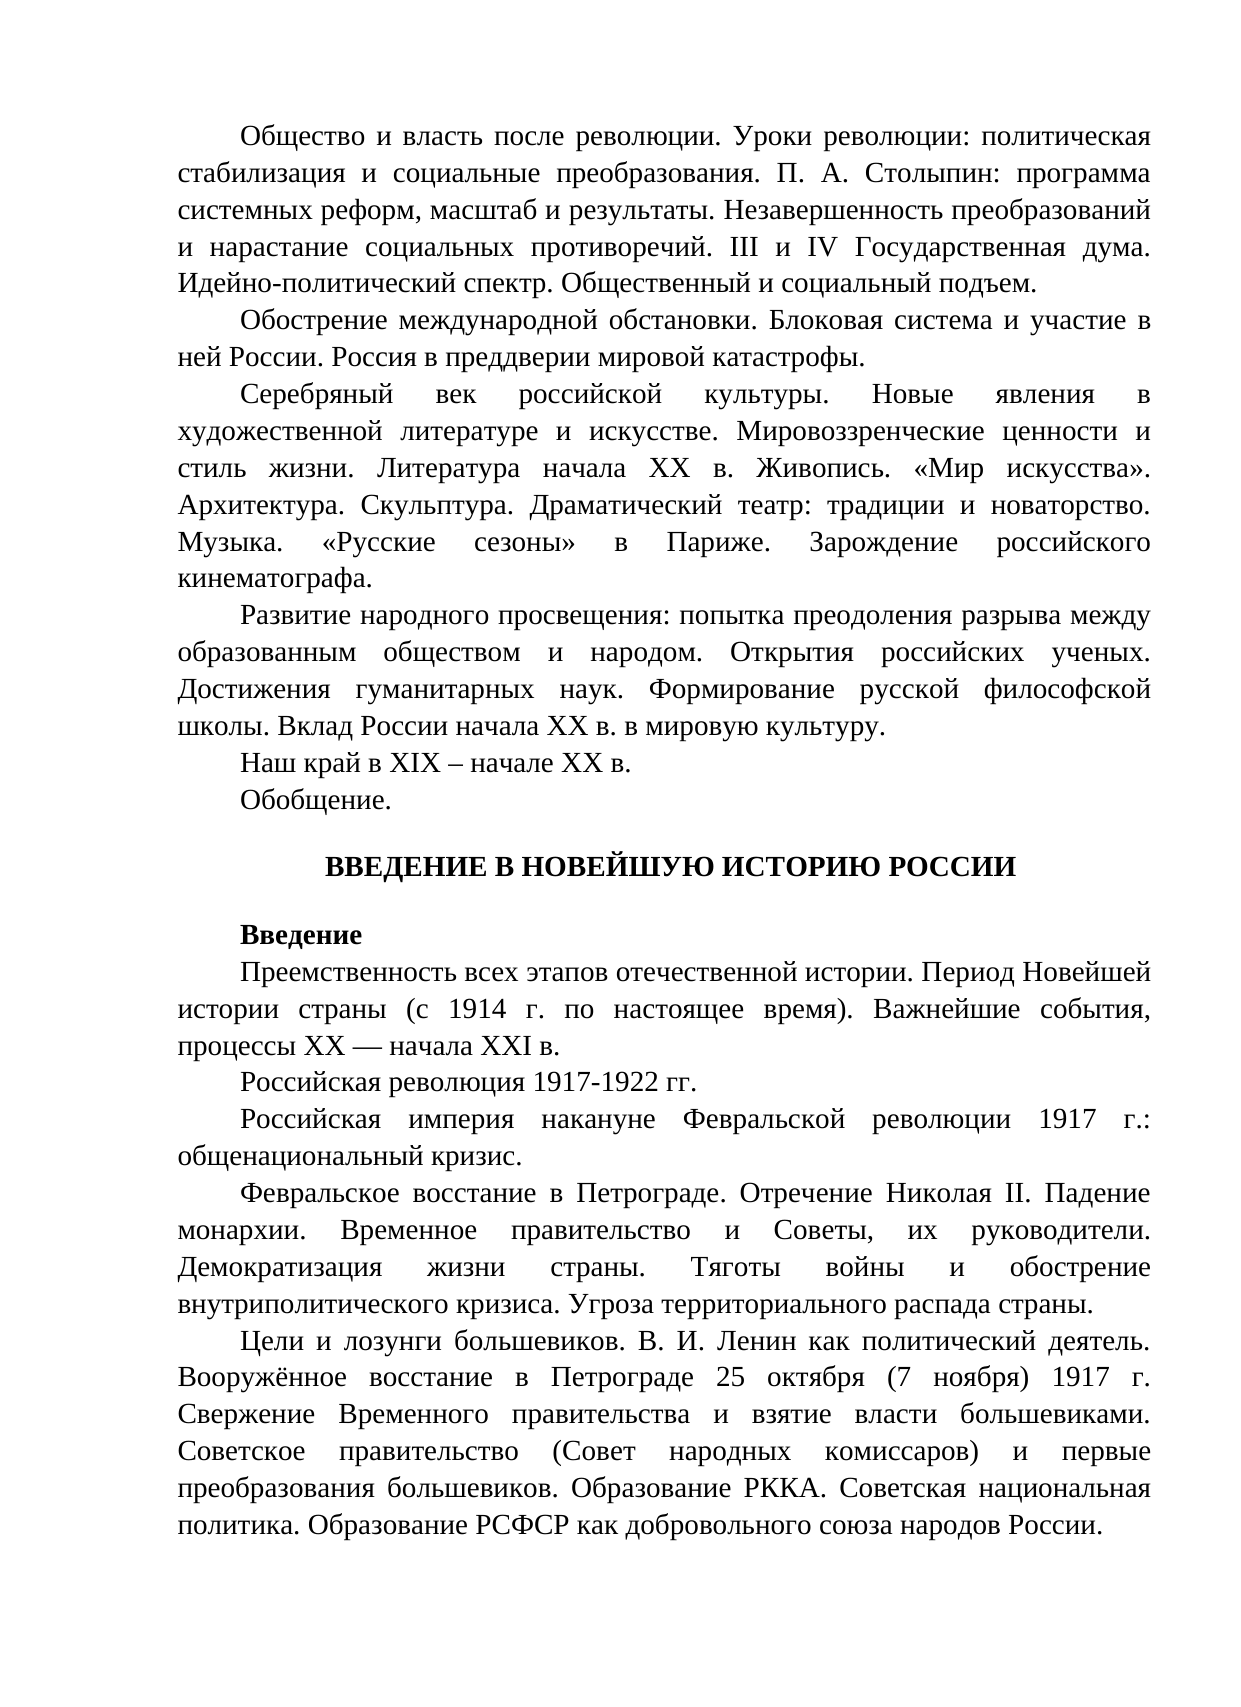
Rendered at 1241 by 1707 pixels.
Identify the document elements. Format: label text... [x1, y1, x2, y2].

text Российская империя накануне Февральской революции 1917 г.: общенациональный кризис. [177, 1101, 1152, 1172]
text Февральское восстание в Петрограде. Отречение Николая II. Падение монархии. Временное правительство и Советы, их руководители. Демократизация жизни страны. Тяготы войны и обострение внутриполитического кризиса. Угроза территориального распада страны. [177, 1175, 1152, 1319]
text Цели и лозунги большевиков. В. И. Ленин как политический деятель. Вооружённое восстание в Петрограде 25 октября (7 ноября) 1917 г. Свержение Временного правительства и взятие власти большевиками. Советское правительство (Совет народных комиссаров) и первые преобразования большевиков. Образование РККА. Советская национальная политика. Образование РСФСР как добровольного союза народов России. [177, 1323, 1152, 1541]
text Обострение международной обстановки. Блоковая система и участие в ней России. Россия в преддверии мировой катастрофы. [177, 302, 1152, 373]
text Наш край в XIX – начале ХХ в. [177, 745, 1152, 778]
text Российская революция 1917-1922 гг. [177, 1064, 1152, 1098]
text Преемственность всех этапов отечественной истории. Период Новейшей истории страны (с 1914 г. по настоящее время). Важнейшие события, процессы ХХ — начала XXI в. [177, 954, 1152, 1061]
text ВВЕДЕНИЕ В НОВЕЙШУЮ ИСТОРИЮ РОССИИ [190, 849, 1152, 883]
text Развитие народного просвещения: попытка преодоления разрыва между образованным обществом и народом. Открытия российских ученых. Достижения гуманитарных наук. Формирование русской философской школы. Вклад России начала XX в. в мировую культуру. [177, 597, 1152, 742]
text Обобщение. [177, 782, 1152, 815]
text Серебряный век российской культуры. Новые явления в художественной литературе и искусстве. Мировоззренческие ценности и стиль жизни. Литература начала XX в. Живопись. «Мир искусства». Архитектура. Скульптура. Драматический театр: традиции и новаторство. Музыка. «Русские сезоны» в Париже. Зарождение российского кинематографа. [177, 376, 1152, 594]
text Введение [177, 917, 1152, 951]
text Общество и власть после революции. Уроки революции: политическая стабилизация и социальные преобразования. П. А. Столыпин: программа системных реформ, масштаб и результаты. Незавершенность преобразований и нарастание социальных противоречий. III и IV Государственная дума. Идейно-политический спектр. Общественный и социальный подъем. [177, 118, 1152, 299]
